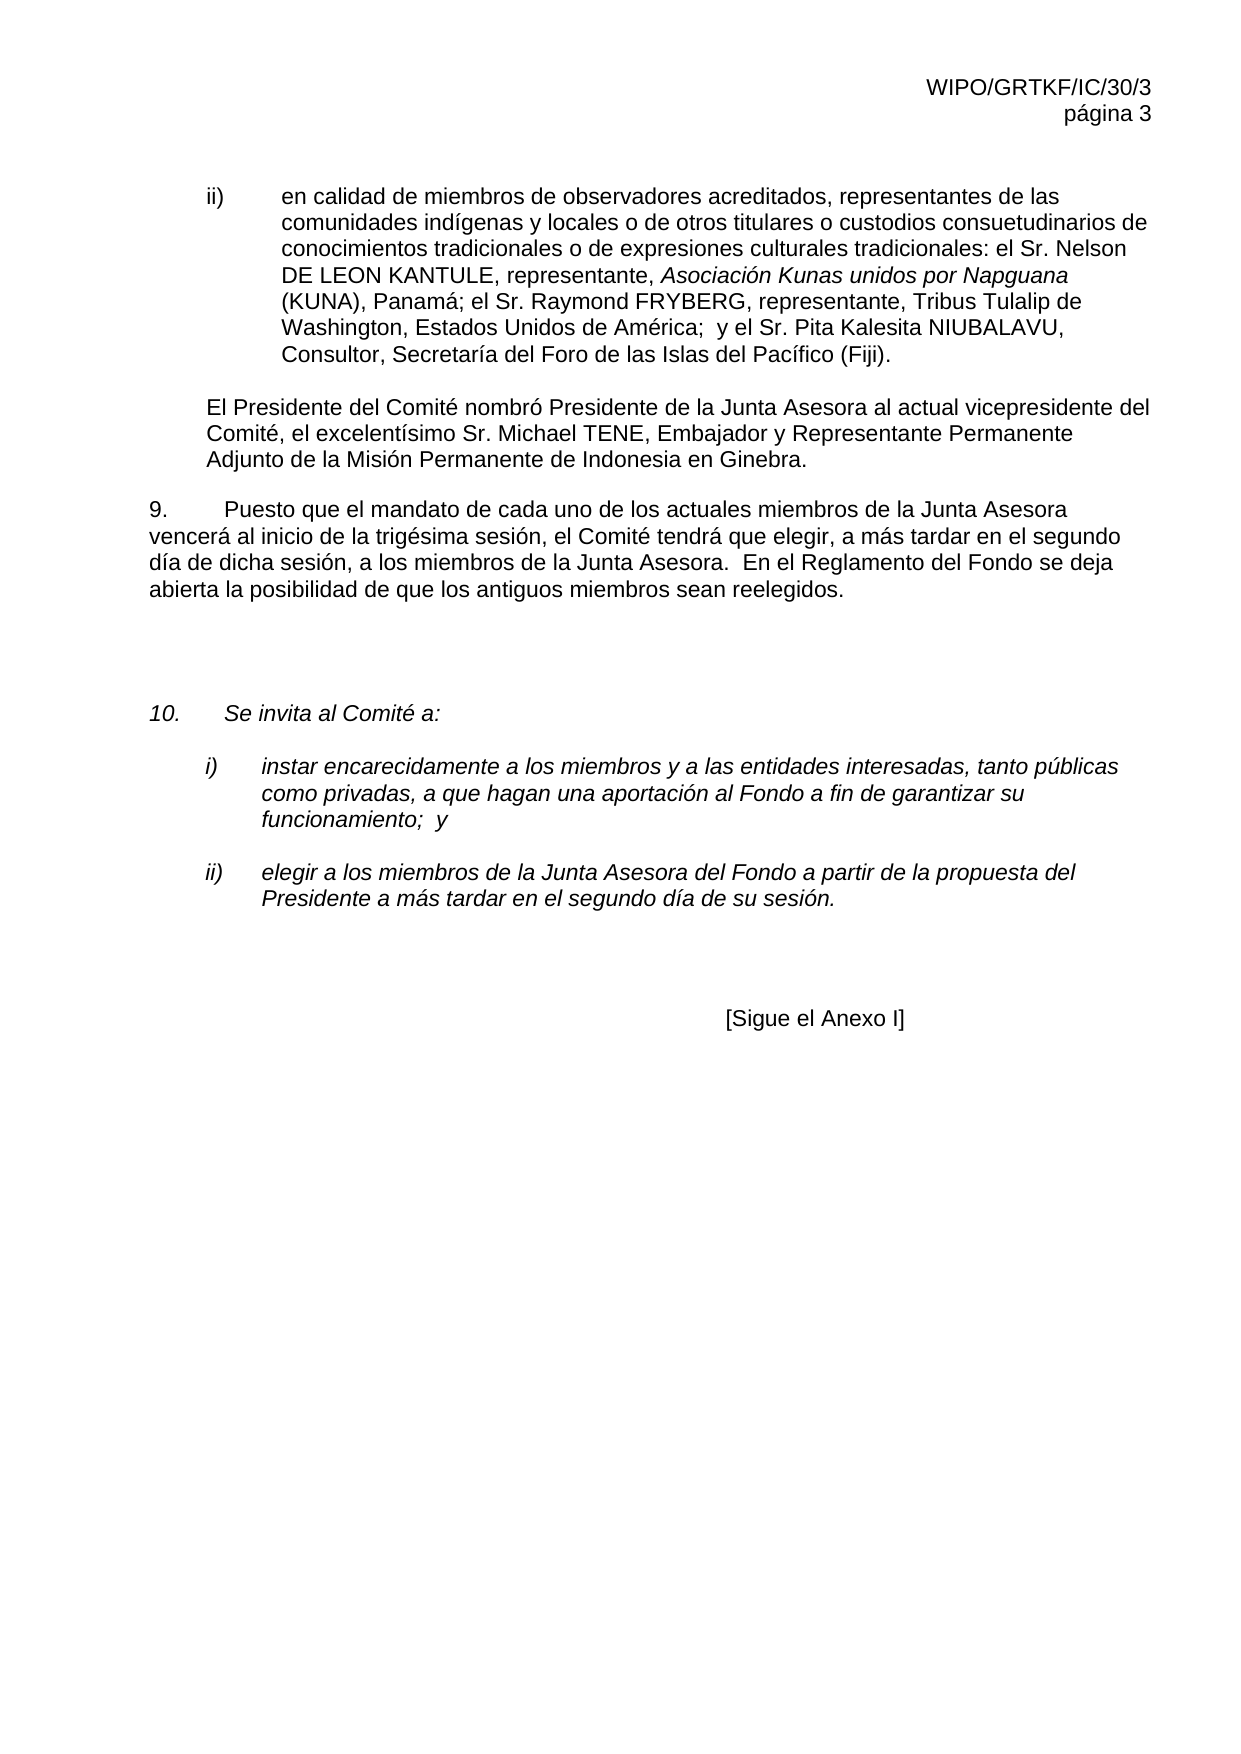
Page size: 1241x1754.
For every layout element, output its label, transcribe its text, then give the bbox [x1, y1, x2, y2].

list Puesto que el mandato de cada uno de los actuales miembros de la Junta Asesora vencerá al inicio de la trigésima sesión, el Comité tendrá que elegir, a más tardar en el segundo día de dicha sesión, a los miembros de la Junta Asesora. En el Reglamento del Fondo se deja abierta la posibilidad de que los antiguos miembros sean reelegidos. [149, 496, 1152, 602]
text [Sigue el Anexo I] [725, 1004, 1152, 1031]
text El Presidente del Comité nombró Presidente de la Junta Asesora al actual vicepresidente del Comité, el excelentísimo Sr. Michael TENE, Embajador y Representante Permanente Adjunto de la Misión Permanente de Indonesia en Ginebra. [206, 393, 1152, 472]
list Se invita al Comité a: [149, 700, 1152, 727]
list instar encarecidamente a los miembros y a las entidades interesadas, tanto públicas como privadas, a que hagan una aportación al Fondo a fin de garantizar su funcionamiento; y [205, 753, 1152, 832]
list en calidad de miembros de observadores acreditados, representantes de las comunidades indígenas y locales o de otros titulares o custodios consuetudinarios de conocimientos tradicionales o de expresiones culturales tradicionales: el Sr. Nelson DE LEON KANTULE, representante, Asociación Kunas unidos por Napguana (KUNA), Panamá; el Sr. Raymond FRYBERG, representante, Tribus Tulalip de Washington, Estados Unidos de América; y el Sr. Pita Kalesita NIUBALAVU, Consultor, Secretaría del Foro de las Islas del Pacífico (Fiji). [206, 183, 1152, 367]
list elegir a los miembros de la Junta Asesora del Fondo a partir de la propuesta del Presidente a más tardar en el segundo día de su sesión. [205, 858, 1152, 911]
